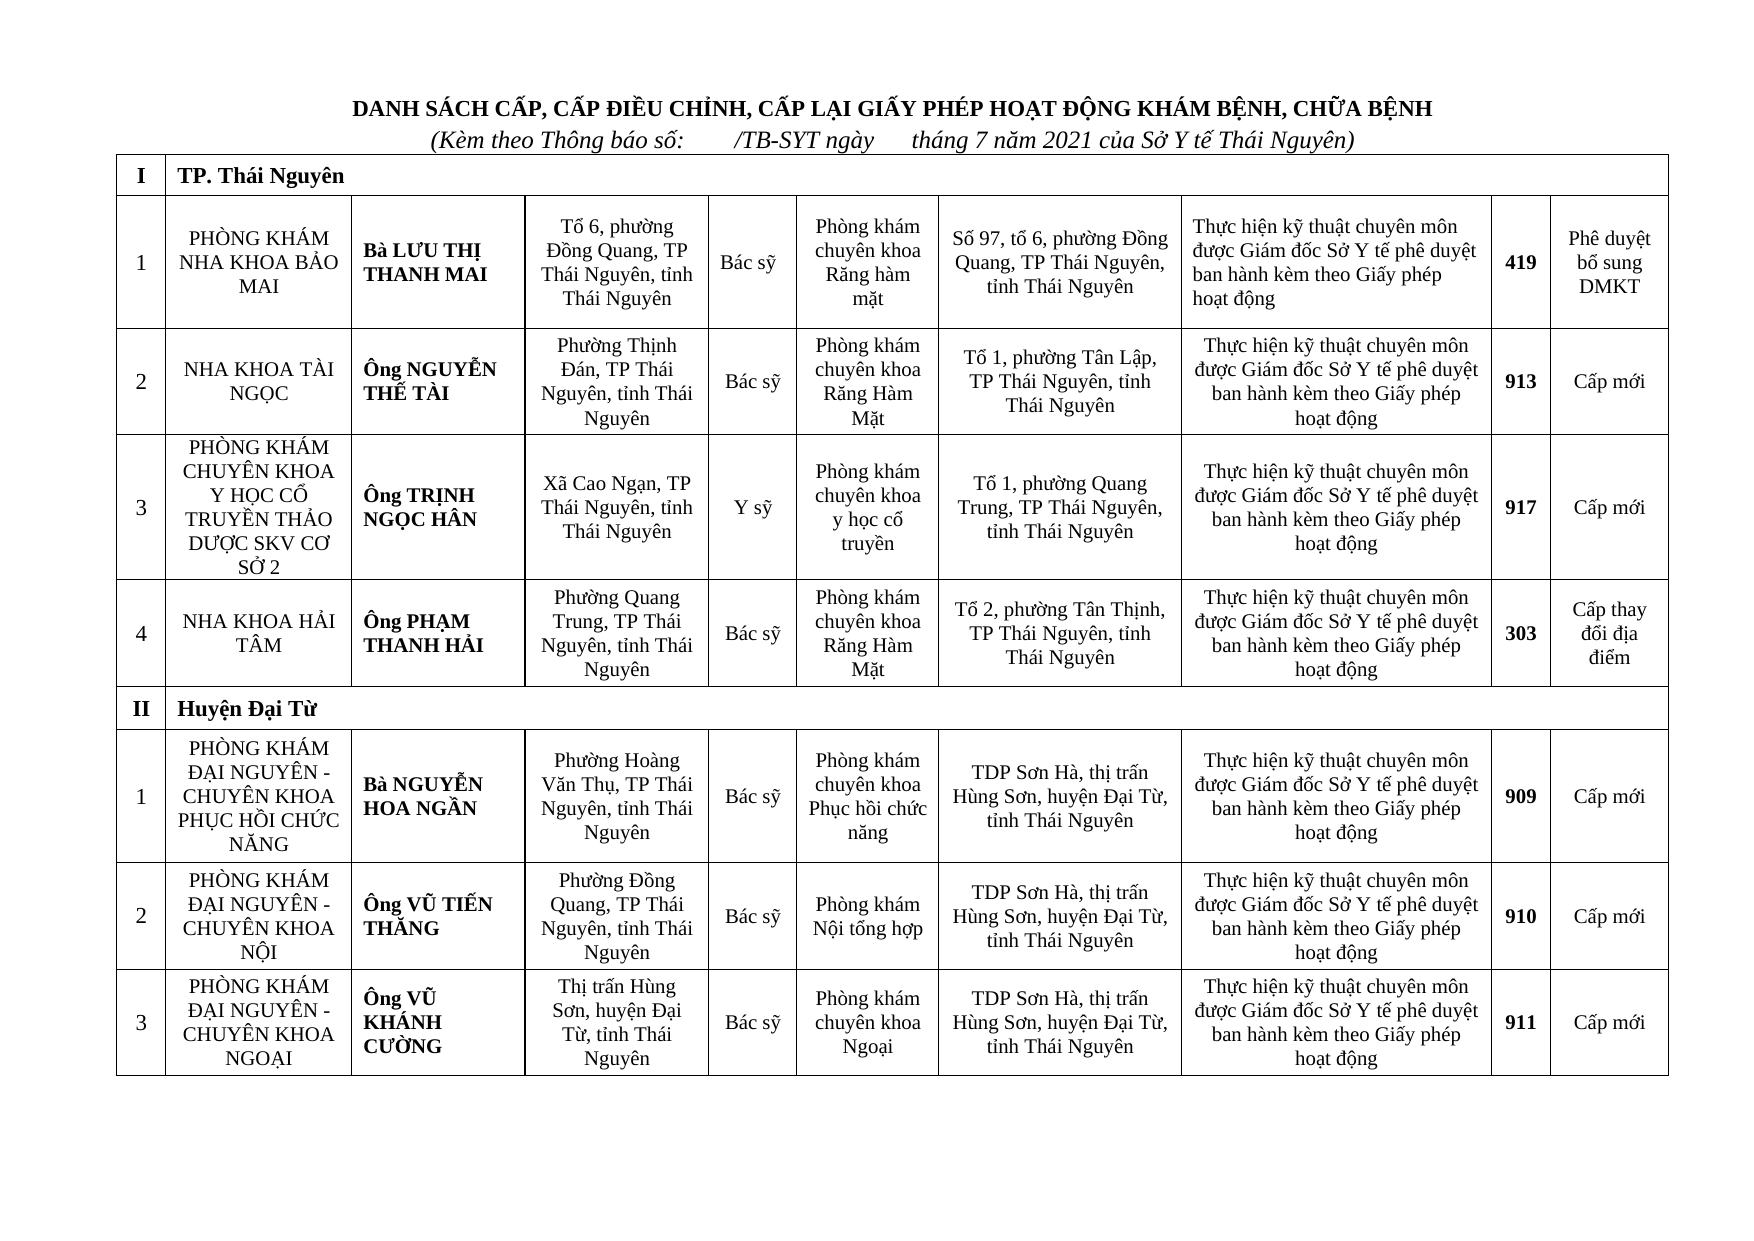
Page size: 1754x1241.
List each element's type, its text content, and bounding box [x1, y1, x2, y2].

table_cell NHA KHOA TÀI NGỌC [166, 329, 351, 434]
table_cell Bà LƯU THỊ THANH MAI [352, 196, 524, 328]
table_cell NHA KHOA HẢI TÂM [166, 580, 351, 686]
table_cell Thực hiện kỹ thuật chuyên môn được Giám đốc Sở Y tế phê duyệt ban hành kèm theo Giấy phép hoạt động [1182, 196, 1491, 328]
table_cell 2 [117, 863, 165, 968]
table_cell Phòng khám chuyên khoa Răng Hàm Mặt [797, 580, 938, 686]
table_cell (Kèm theo Thông báo số: /TB-SYT ngày tháng 7 năm 2021 của Sở Y tế Thái Nguyên) [117, 121, 1668, 154]
table_cell Bác sỹ [709, 329, 796, 434]
table_cell Cấp mới [1551, 730, 1668, 862]
table_cell 2 [117, 329, 165, 434]
table_cell Bác sỹ [709, 863, 796, 968]
table_cell 909 [1492, 730, 1550, 862]
table_cell Phòng khám Nội tổng hợp [797, 863, 938, 968]
table_cell Phòng khám chuyên khoa Răng hàm mặt [797, 196, 938, 328]
table_cell Tổ 1, phường Quang Trung, TP Thái Nguyên, tỉnh Thái Nguyên [939, 435, 1181, 579]
table_cell Bác sỹ [709, 730, 796, 862]
table_cell PHÒNG KHÁM ĐẠI NGUYÊN - CHUYÊN KHOA NỘI [166, 863, 351, 968]
table_cell Cấp mới [1551, 863, 1668, 968]
table_cell 911 [1492, 970, 1550, 1075]
table_cell 303 [1492, 580, 1550, 686]
table_cell TDP Sơn Hà, thị trấn Hùng Sơn, huyện Đại Từ, tỉnh Thái Nguyên [939, 970, 1181, 1075]
table_cell Phòng khám chuyên khoa y học cổ truyền [797, 435, 938, 579]
table_cell Thực hiện kỹ thuật chuyên môn được Giám đốc Sở Y tế phê duyệt ban hành kèm theo Giấy phép hoạt động [1182, 863, 1491, 968]
table_cell Cấp thay đổi địa điểm [1551, 580, 1668, 686]
table_cell Bác sỹ [709, 970, 796, 1075]
table_header DANH SÁCH CẤP, CẤP ĐIỀU CHỈNH, CẤP LẠI GIẤY PHÉP HOẠT ĐỘNG KHÁM BỆNH, CHỮA BỆNH [117, 89, 1668, 121]
table_cell Bác sỹ [709, 580, 796, 686]
table_cell Thực hiện kỹ thuật chuyên môn được Giám đốc Sở Y tế phê duyệt ban hành kèm theo Giấy phép hoạt động [1182, 730, 1491, 862]
table_cell Thị trấn Hùng Sơn, huyện Đại Từ, tỉnh Thái Nguyên [526, 970, 708, 1075]
table_cell I [117, 155, 165, 195]
table_cell 3 [117, 435, 165, 579]
table_cell Phường Thịnh Đán, TP Thái Nguyên, tỉnh Thái Nguyên [526, 329, 708, 434]
table_cell 3 [117, 970, 165, 1075]
table_cell Phê duyệt bổ sung DMKT [1551, 196, 1668, 328]
table_cell Ông VŨ KHÁNH CƯỜNG [352, 970, 524, 1075]
table_cell TDP Sơn Hà, thị trấn Hùng Sơn, huyện Đại Từ, tỉnh Thái Nguyên [939, 863, 1181, 968]
table_cell PHÒNG KHÁM ĐẠI NGUYÊN - CHUYÊN KHOA PHỤC HỒI CHỨC NĂNG [166, 730, 351, 862]
table_cell PHÒNG KHÁM CHUYÊN KHOA Y HỌC CỔ TRUYỀN THẢO DƯỢC SKV CƠ SỞ 2 [166, 435, 351, 579]
table_cell Thực hiện kỹ thuật chuyên môn được Giám đốc Sở Y tế phê duyệt ban hành kèm theo Giấy phép hoạt động [1182, 580, 1491, 686]
table_cell Cấp mới [1551, 329, 1668, 434]
table_cell 913 [1492, 329, 1550, 434]
table_cell TP. Thái Nguyên [166, 155, 1668, 195]
table_cell Tổ 6, phường Đồng Quang, TP Thái Nguyên, tỉnh Thái Nguyên [526, 196, 708, 328]
table_cell Ông VŨ TIẾN THĂNG [352, 863, 524, 968]
table_cell Ông PHẠM THANH HẢI [352, 580, 524, 686]
table_cell Thực hiện kỹ thuật chuyên môn được Giám đốc Sở Y tế phê duyệt ban hành kèm theo Giấy phép hoạt động [1182, 435, 1491, 579]
table_cell Thực hiện kỹ thuật chuyên môn được Giám đốc Sở Y tế phê duyệt ban hành kèm theo Giấy phép hoạt động [1182, 329, 1491, 434]
table_cell Ông TRỊNH NGỌC HÂN [352, 435, 524, 579]
table_cell TDP Sơn Hà, thị trấn Hùng Sơn, huyện Đại Từ, tỉnh Thái Nguyên [939, 730, 1181, 862]
table_cell Phòng khám chuyên khoa Ngoại [797, 970, 938, 1075]
table_cell Tổ 2, phường Tân Thịnh, TP Thái Nguyên, tỉnh Thái Nguyên [939, 580, 1181, 686]
table_cell Cấp mới [1551, 970, 1668, 1075]
table_cell Bác sỹ [709, 196, 796, 328]
table_cell Huyện Đại Từ [166, 687, 1668, 729]
table_cell PHÒNG KHÁM ĐẠI NGUYÊN - CHUYÊN KHOA NGOẠI [166, 970, 351, 1075]
table_cell 910 [1492, 863, 1550, 968]
table_cell Tổ 1, phường Tân Lập, TP Thái Nguyên, tỉnh Thái Nguyên [939, 329, 1181, 434]
table_cell 1 [117, 730, 165, 862]
table_cell Ông NGUYỄN THẾ TÀI [352, 329, 524, 434]
table_cell 917 [1492, 435, 1550, 579]
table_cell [1182, 970, 1491, 1075]
table_cell Cấp mới [1551, 435, 1668, 579]
table_cell Bà NGUYỄN HOA NGẦN [352, 730, 524, 862]
table_cell PHÒNG KHÁM NHA KHOA BẢO MAI [166, 196, 351, 328]
table_cell Y sỹ [709, 435, 796, 579]
table_cell 4 [117, 580, 165, 686]
table_cell Xã Cao Ngạn, TP Thái Nguyên, tỉnh Thái Nguyên [526, 435, 708, 579]
table_cell Số 97, tổ 6, phường Đồng Quang, TP Thái Nguyên, tỉnh Thái Nguyên [939, 196, 1181, 328]
table_cell Phường Hoàng Văn Thụ, TP Thái Nguyên, tỉnh Thái Nguyên [526, 730, 708, 862]
table_cell Phường Đồng Quang, TP Thái Nguyên, tỉnh Thái Nguyên [526, 863, 708, 968]
table_cell Phường Quang Trung, TP Thái Nguyên, tỉnh Thái Nguyên [526, 580, 708, 686]
table_cell Phòng khám chuyên khoa Phục hồi chức năng [797, 730, 938, 862]
table_cell 419 [1492, 196, 1550, 328]
table_cell Phòng khám chuyên khoa Răng Hàm Mặt [797, 329, 938, 434]
table_cell II [117, 687, 165, 729]
table_cell 1 [117, 196, 165, 328]
